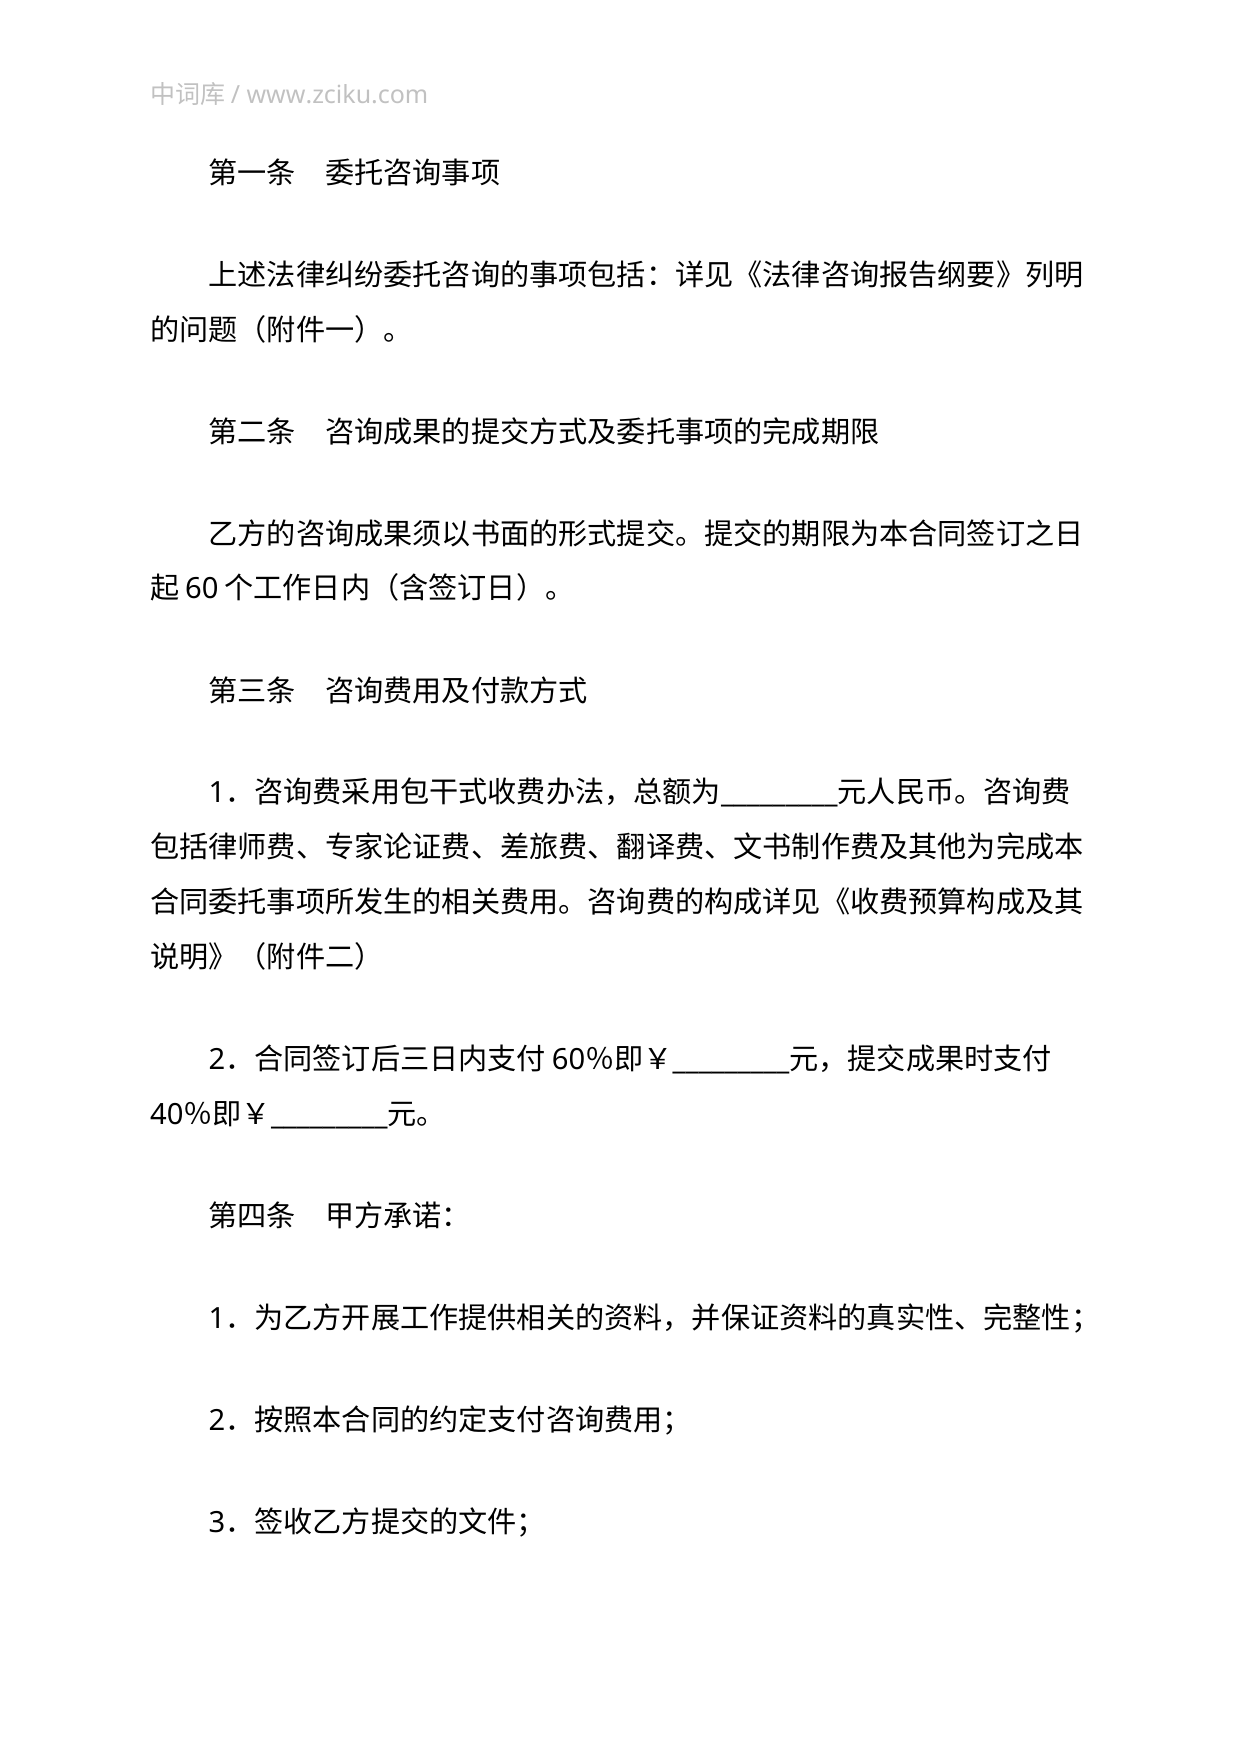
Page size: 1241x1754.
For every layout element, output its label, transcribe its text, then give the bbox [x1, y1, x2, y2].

text 第一条 委托咨询事项 [150, 150, 1090, 192]
text 第二条 咨询成果的提交方式及委托事项的完成期限 [150, 408, 1090, 451]
text 1．咨询费采用包干式收费办法，总额为_________元人民币。咨询费包括律师费、专家论证费、差旅费、翻译费、文书制作费及其他为完成本合同委托事项所发生的相关费用。咨询费的构成详见《收费预算构成及其说明》（附件二） [150, 769, 1090, 976]
text 第三条 咨询费用及付款方式 [150, 667, 1090, 709]
text 上述法律纠纷委托咨询的事项包括：详见《法律咨询报告纲要》列明的问题（附件一）。 [150, 252, 1090, 349]
text 3．签收乙方提交的文件； [150, 1498, 1090, 1541]
text 1．为乙方开展工作提供相关的资料，并保证资料的真实性、完整性； [150, 1294, 1090, 1337]
text 2．合同签订后三日内支付60％即￥_________元，提交成果时支付40％即￥_________元。 [150, 1035, 1090, 1133]
text 第四条 甲方承诺： [150, 1192, 1090, 1235]
text 2．按照本合同的约定支付咨询费用； [150, 1396, 1090, 1438]
text 乙方的咨询成果须以书面的形式提交。提交的期限为本合同签订之日起60个工作日内（含签订日）。 [150, 510, 1090, 607]
